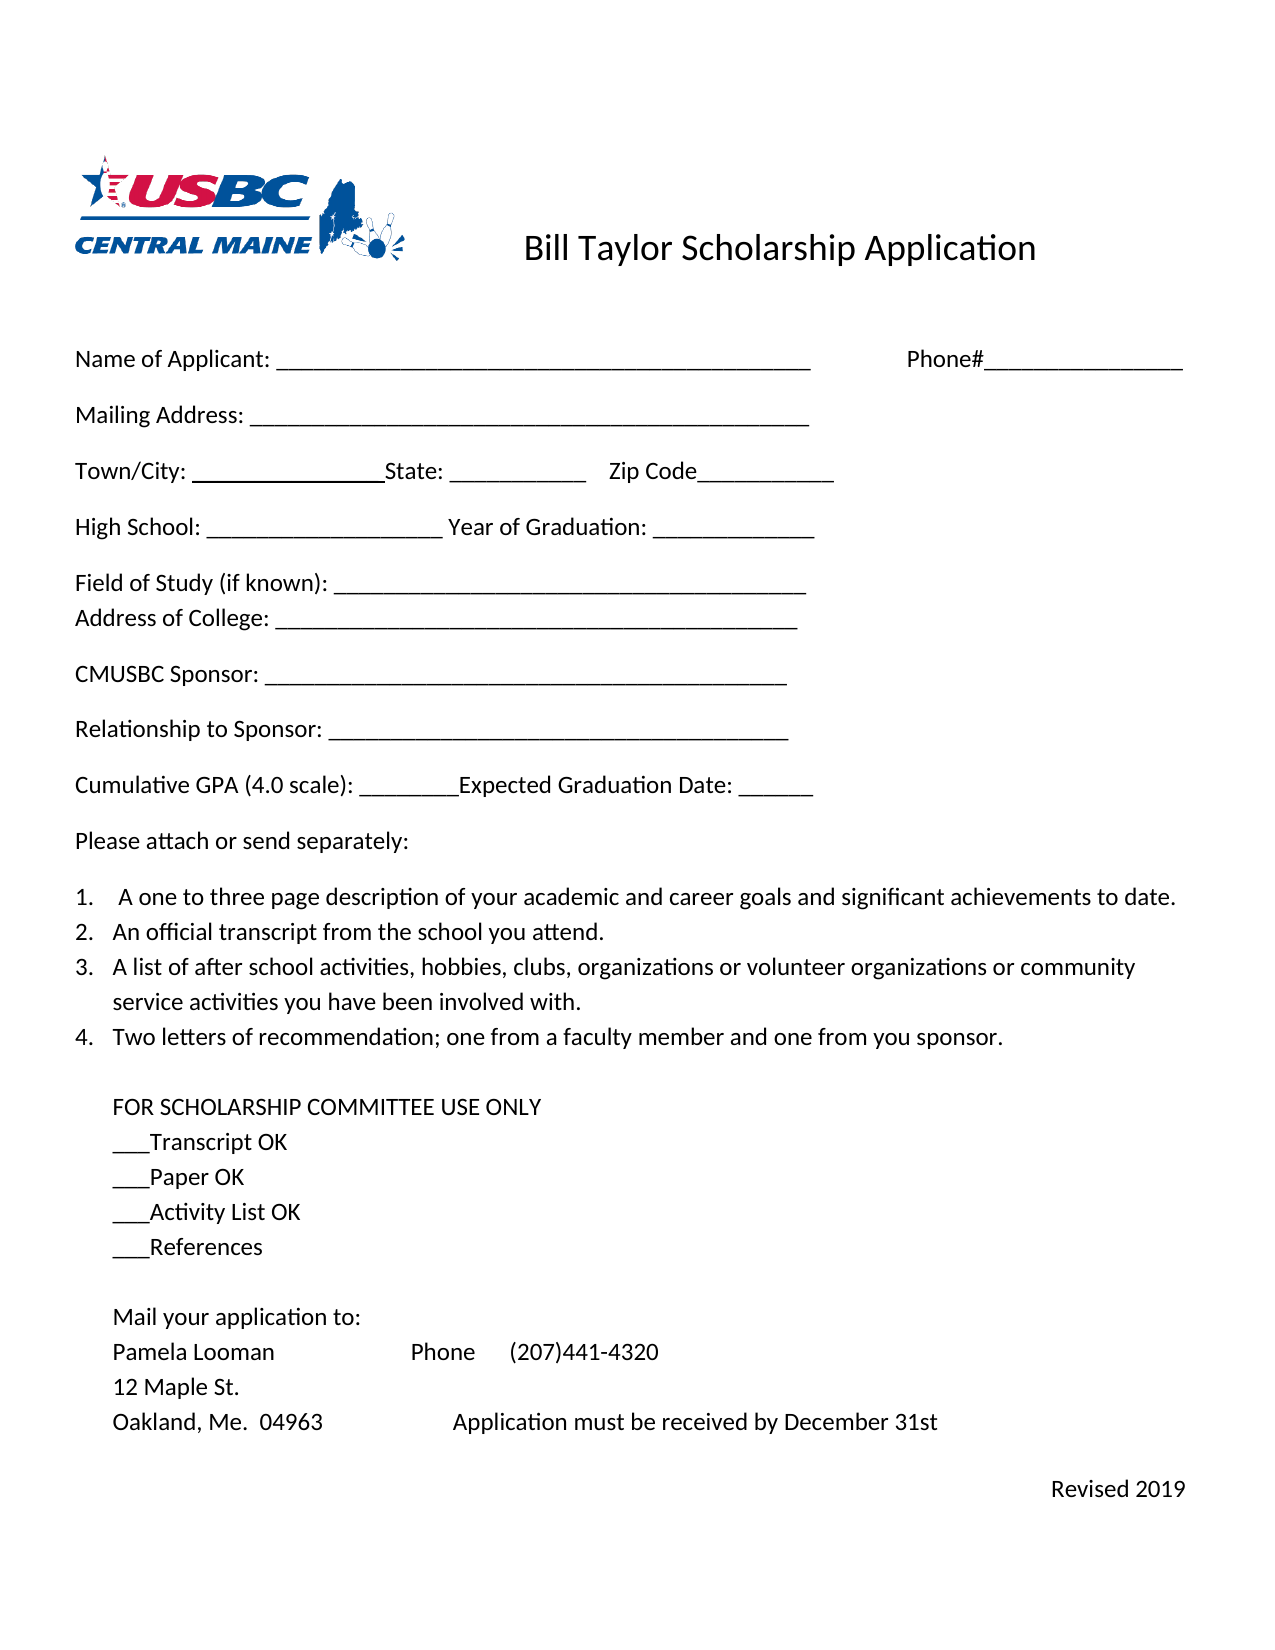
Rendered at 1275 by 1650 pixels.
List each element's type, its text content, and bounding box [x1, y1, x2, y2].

list Revised 2019 [112, 1473, 1200, 1504]
text Name of Applicant: ___________________________________________ Phone#________________ [75, 344, 1200, 374]
list A one to three page description of your academic and career goals and significant achievements to date. [75, 881, 1200, 912]
list Oakland, Me. 04963 Application must be received by December 31st [112, 1406, 1200, 1437]
list ___Activity List OK [112, 1196, 1200, 1227]
text Field of Study (if known): ______________________________________ Address of College: __________________________________________ [75, 567, 1200, 632]
text Relationship to Sponsor: _____________________________________ [75, 714, 1200, 744]
list ___Transcript OK [112, 1126, 1200, 1157]
text Mailing Address: _____________________________________________ [75, 399, 1200, 430]
text High School: ___________________ Year of Graduation: _____________ [75, 511, 1200, 542]
text Cumulative GPA (4.0 scale): ________Expected Graduation Date: ______ [75, 769, 1200, 800]
list Two letters of recommendation; one from a faculty member and one from you sponsor. [75, 1021, 1200, 1052]
text Town/City: _______________ State: ___________ Zip Code___________ [75, 455, 1200, 486]
list ___Paper OK [112, 1161, 1200, 1192]
list An official transcript from the school you attend. [75, 916, 1200, 947]
picture [75, 155, 405, 261]
list Mail your application to: [112, 1301, 1200, 1332]
text CMUSBC Sponsor: __________________________________________ [75, 658, 1200, 688]
list FOR SCHOLARSHIP COMMITTEE USE ONLY [112, 1091, 1200, 1122]
list 12 Maple St. [112, 1371, 1200, 1402]
list Pamela Looman Phone (207)441-4320 [112, 1336, 1200, 1367]
text Please attach or send separately: [75, 825, 1200, 856]
list A list of after school activities, hobbies, clubs, organizations or volunteer organizations or community service activities you have been involved with. [75, 951, 1200, 1017]
list ___References [112, 1231, 1200, 1262]
